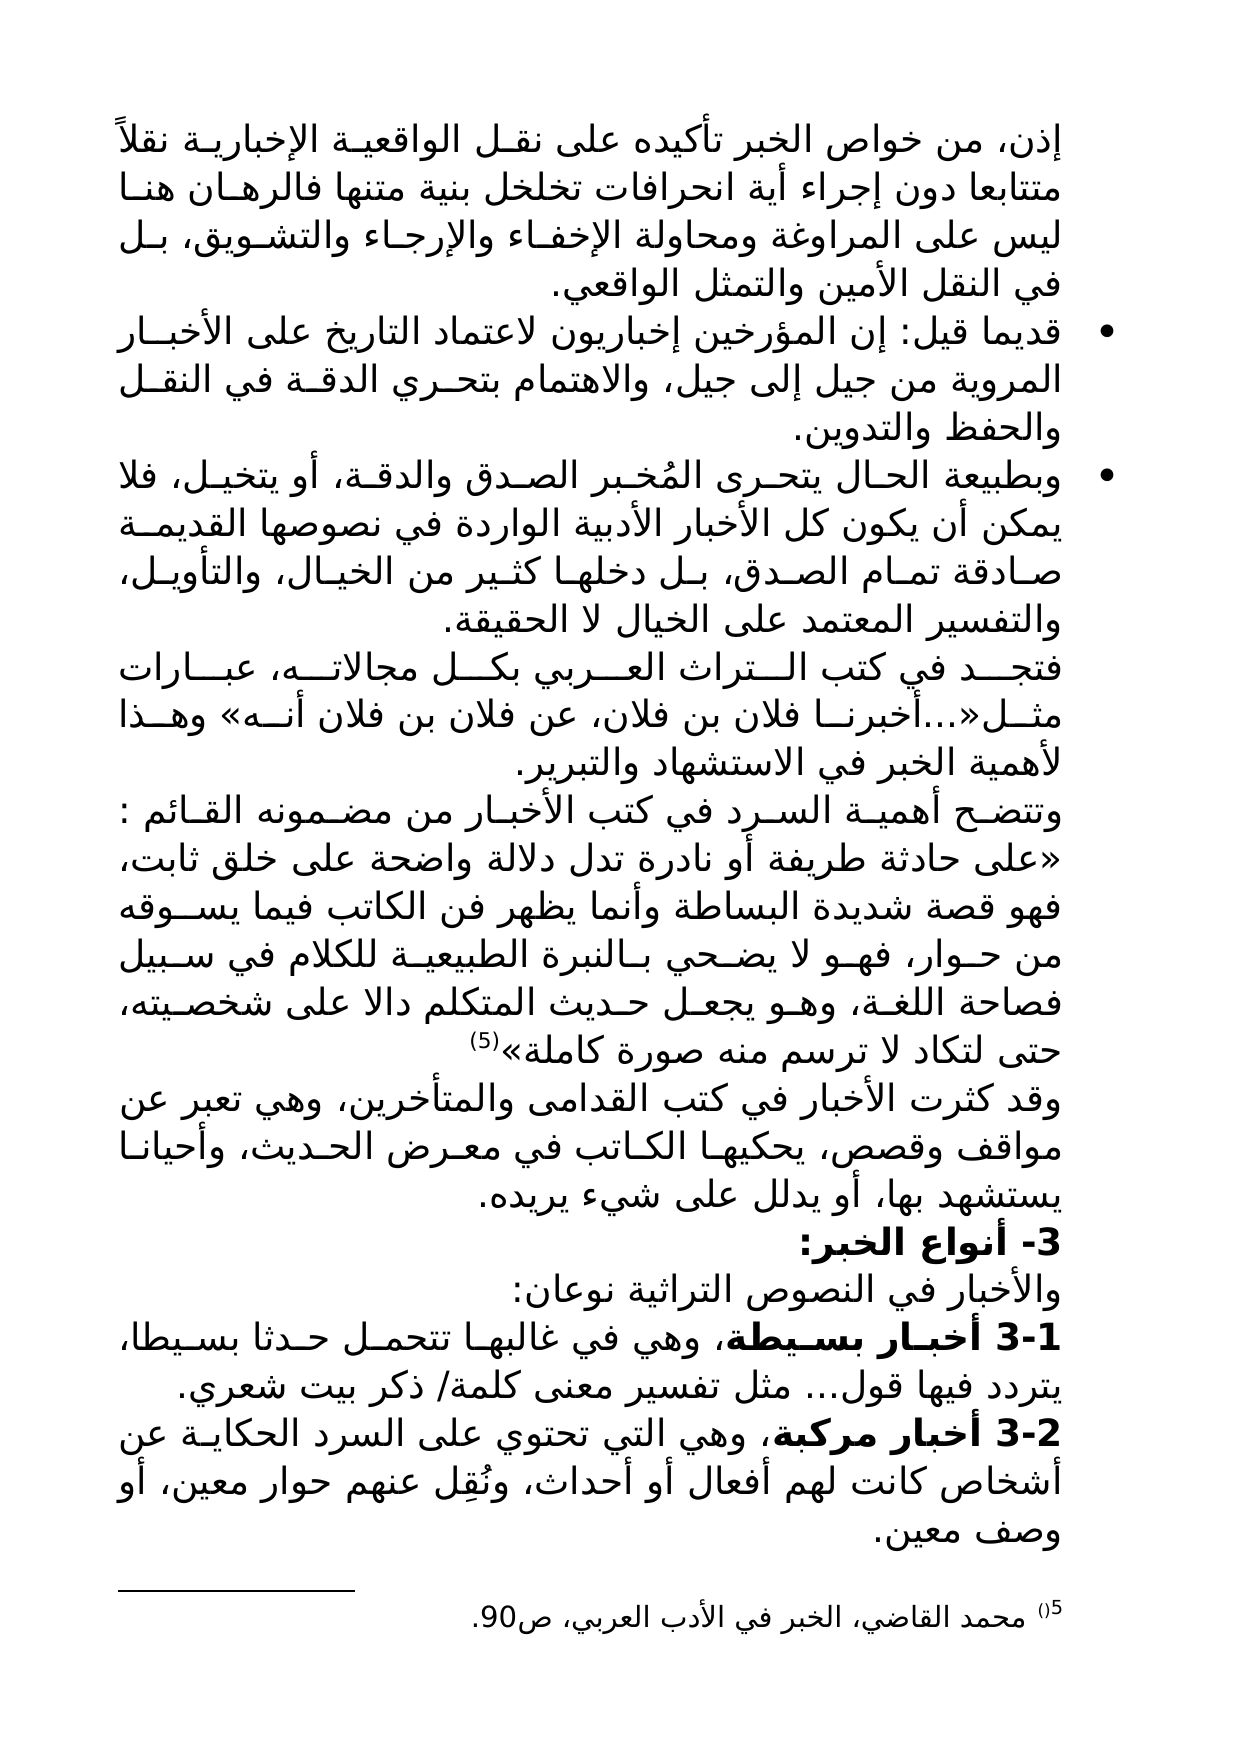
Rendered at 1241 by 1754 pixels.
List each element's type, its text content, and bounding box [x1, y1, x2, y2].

list وتتضح أهمية السرد في كتب الأخبار من مضمونه القائم : «على حادثة طريفة أو نادرة تدل دلالة واضحة على خلق ثابت، فهو قصة شديدة البساطة وأنما يظهر فن الكاتب فيما يسوقه من حوار، فهو لا يضحي بالنبرة الطبيعية للكلام في سبيل فصاحة اللغة، وهو يجعل حديث المتكلم دالا على شخصيته، حتى لتكاد لا ترسم منه صورة كاملة»() [118, 789, 1063, 1072]
list فتجد في كتب التراث العربي بكل مجالاته، عبارات مثل«...أخبرنا فلان بن فلان، عن فلان بن فلان أنه» وهذا لأهمية الخبر في الاستشهاد والتبرير. [118, 645, 1063, 785]
list وبطبيعة الحال يتحرى المُخبر الصدق والدقة، أو يتخيل، فلا يمكن أن يكون كل الأخبار الأدبية الواردة في نصوصها القديمة صادقة تمام الصدق، بل دخلها كثير من الخيال، والتأويل، والتفسير المعتمد على الخيال لا الحقيقة. [118, 453, 1101, 641]
list وقد كثرت الأخبار في كتب القدامى والمتأخرين، وهي تعبر عن مواقف وقصص، يحكيها الكاتب في معرض الحديث، وأحيانا يستشهد بها، أو يدلل على شيء يريده. [118, 1076, 1063, 1216]
list إذن، من خواص الخبر تأكيده على نقل الواقعية الإخبارية نقلاً متتابعا دون إجراء أية انحرافات تخلخل بنية متنها فالرهان هنا ليس على المراوغة ومحاولة الإخفاء والإرجاء والتشويق، بل في النقل الأمين والتمثل الواقعي. [118, 118, 1063, 306]
list 3- أنواع الخبر: [118, 1220, 1063, 1264]
text والأخبار في النصوص التراثية نوعان: [118, 1268, 1063, 1312]
text 3-2 أخبار مركبة، وهي التي تحتوي على السرد الحكاية عن أشخاص كانت لهم أفعال أو أحداث، ونُقِل عنهم حوار معين، أو وصف معين. [118, 1412, 1063, 1551]
list قديما قيل: إن المؤرخين إخباريون لاعتماد التاريخ على الأخبار المروية من جيل إلى جيل، والاهتمام بتحري الدقة في النقل والحفظ والتدوين. [118, 310, 1101, 449]
text 3-1 أخبار بسيطة، وهي في غالبها تتحمل حدثا بسيطا، يتردد فيها قول... مثل تفسير معنى كلمة/ ذكر بيت شعري. [118, 1316, 1063, 1408]
